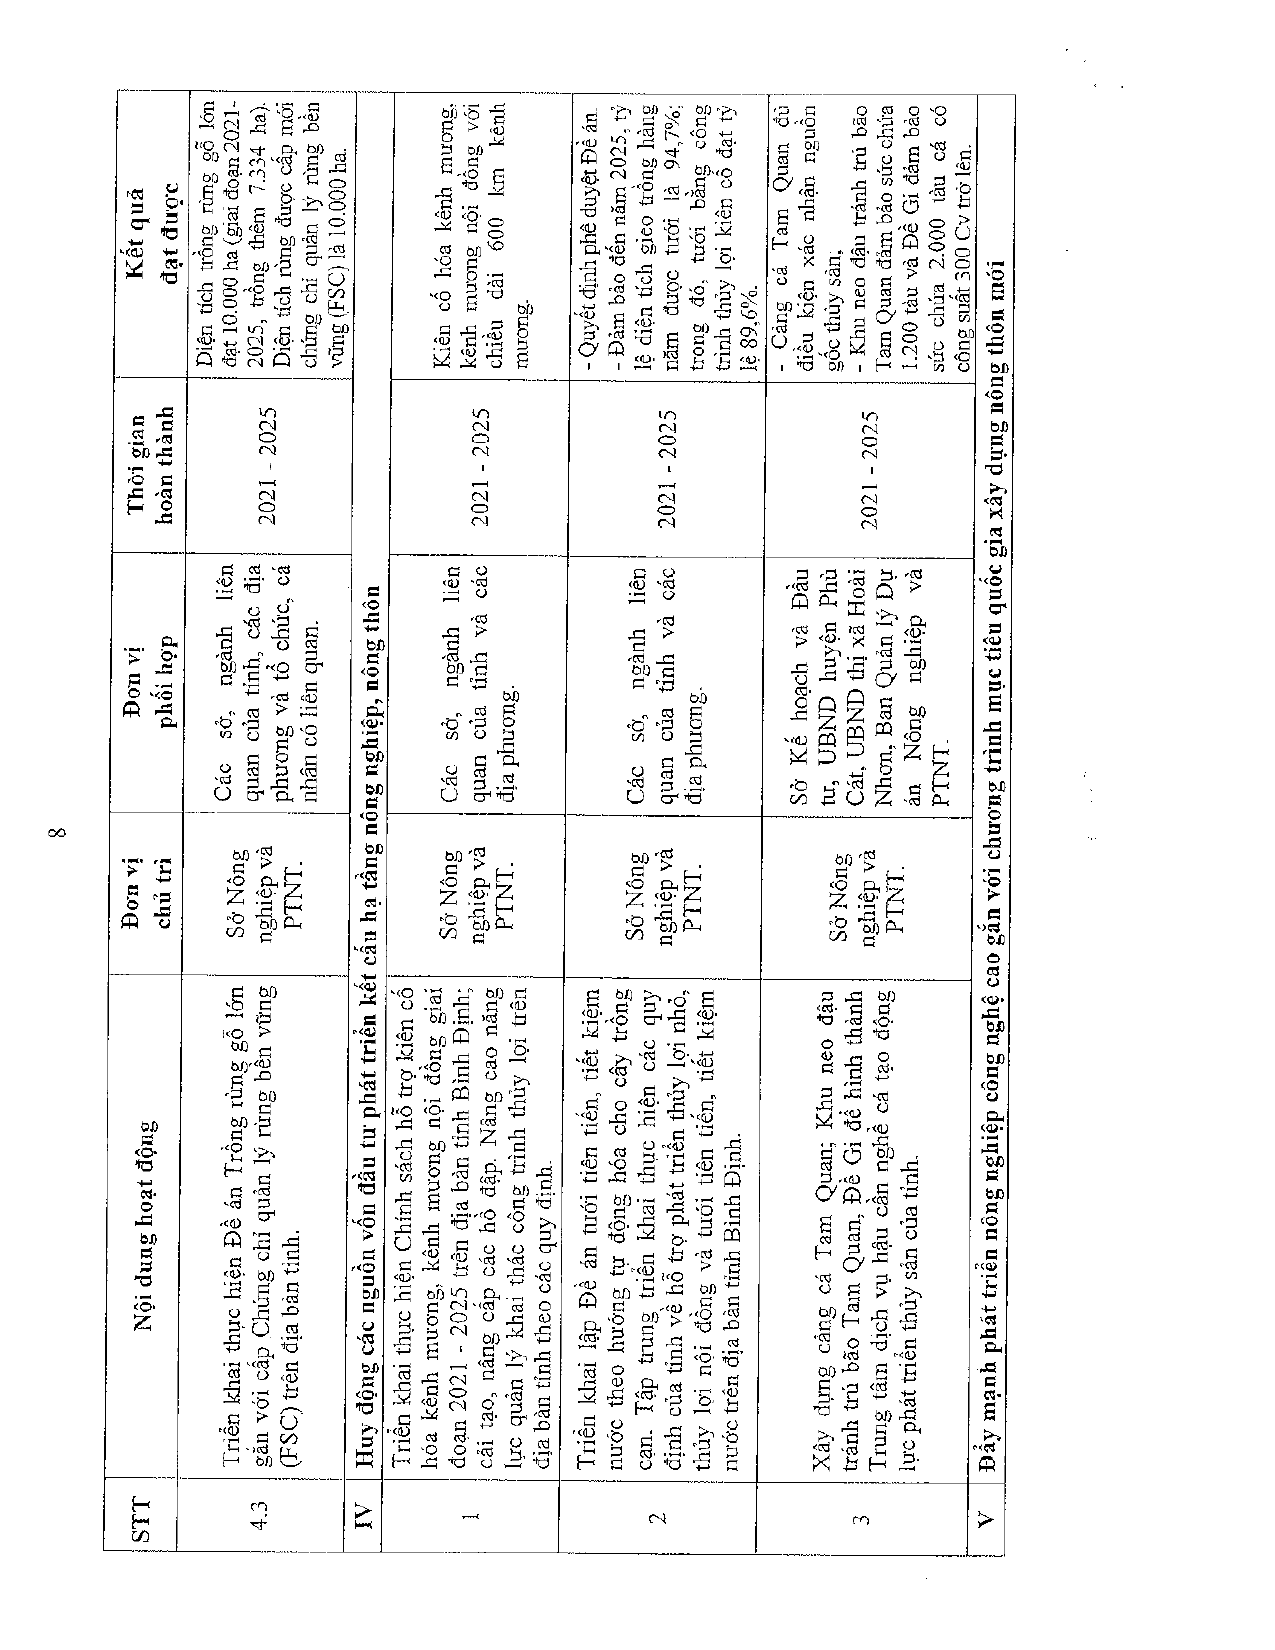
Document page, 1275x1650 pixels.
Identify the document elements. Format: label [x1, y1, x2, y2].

picture [14, 14, 1156, 1634]
